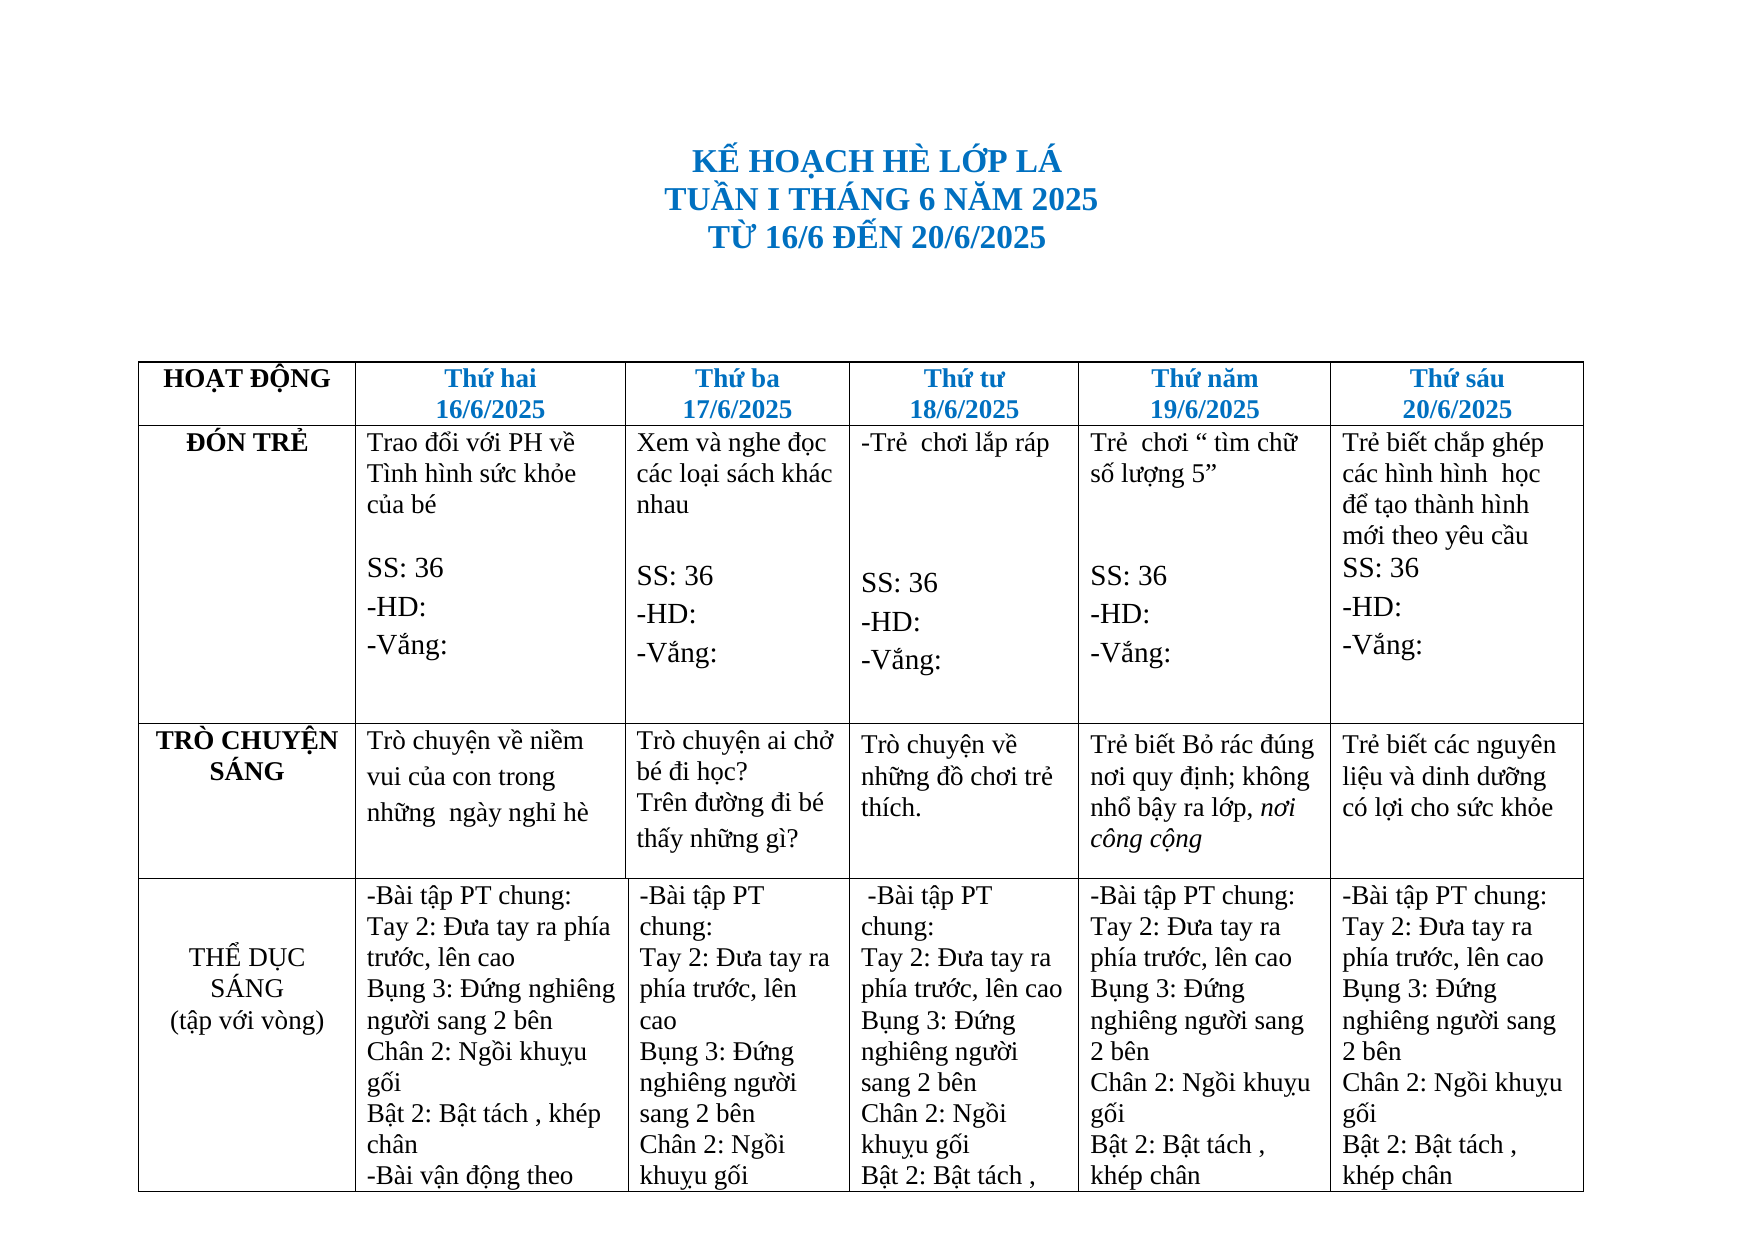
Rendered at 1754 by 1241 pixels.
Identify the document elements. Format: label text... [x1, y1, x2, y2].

table_cell Trẻ biết các nguyên liệu và dinh dưỡng có lợi cho sức khỏe [1331, 724, 1583, 878]
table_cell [629, 879, 849, 1191]
table_cell Trò chuyện về niềm vui của con trong những ngày nghỉ hè [356, 724, 625, 878]
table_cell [850, 879, 1078, 1191]
table_header Thứ ba 17/6/2025 [626, 363, 849, 425]
table_cell ĐÓN TRẺ [139, 426, 355, 723]
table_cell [1331, 879, 1583, 1191]
text KẾ HOẠCH HÈ LỚP LÁ [150, 141, 1604, 179]
table_cell Xem và nghe đọc các loại sách khác nhau SS: 36 -HD: -Vắng: [626, 426, 849, 723]
table_header HOẠT ĐỘNG [139, 363, 355, 425]
table_cell TRÒ CHUYỆN SÁNG [139, 724, 355, 878]
table_header Thứ hai 16/6/2025 [356, 363, 625, 425]
table_cell Trẻ chơi “ tìm chữ số lượng 5” SS: 36 -HD: -Vắng: [1079, 426, 1330, 723]
table_cell Trao đổi với PH về Tình hình sức khỏe của bé SS: 36 -HD: -Vắng: [356, 426, 625, 723]
table_cell -Trẻ chơi lắp ráp SS: 36 -HD: -Vắng: [850, 426, 1078, 723]
table_header Thứ tư 18/6/2025 [850, 363, 1078, 425]
table_cell Trò chuyện ai chở bé đi học? Trên đường đi bé thấy những gì? [626, 724, 849, 878]
table_cell Trẻ biết chắp ghép các hình hình học để tạo thành hình mới theo yêu cầu SS: 36 -HD: -Vắng: [1331, 426, 1583, 723]
text TỪ 16/6 ĐẾN 20/6/2025 [150, 218, 1604, 256]
table_cell Trẻ biết Bỏ rác đúng nơi quy định; không nhổ bậy ra lớp, nơi công cộng [1079, 724, 1330, 878]
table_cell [356, 879, 628, 1191]
table_header Thứ năm 19/6/2025 [1079, 363, 1330, 425]
table_header Thứ sáu 20/6/2025 [1331, 363, 1583, 425]
table_cell Trò chuyện về những đồ chơi trẻ thích. [850, 724, 1078, 878]
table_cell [139, 879, 355, 1191]
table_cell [1079, 879, 1330, 1191]
text TUẦN I THÁNG 6 NĂM 2025 [150, 179, 1604, 218]
